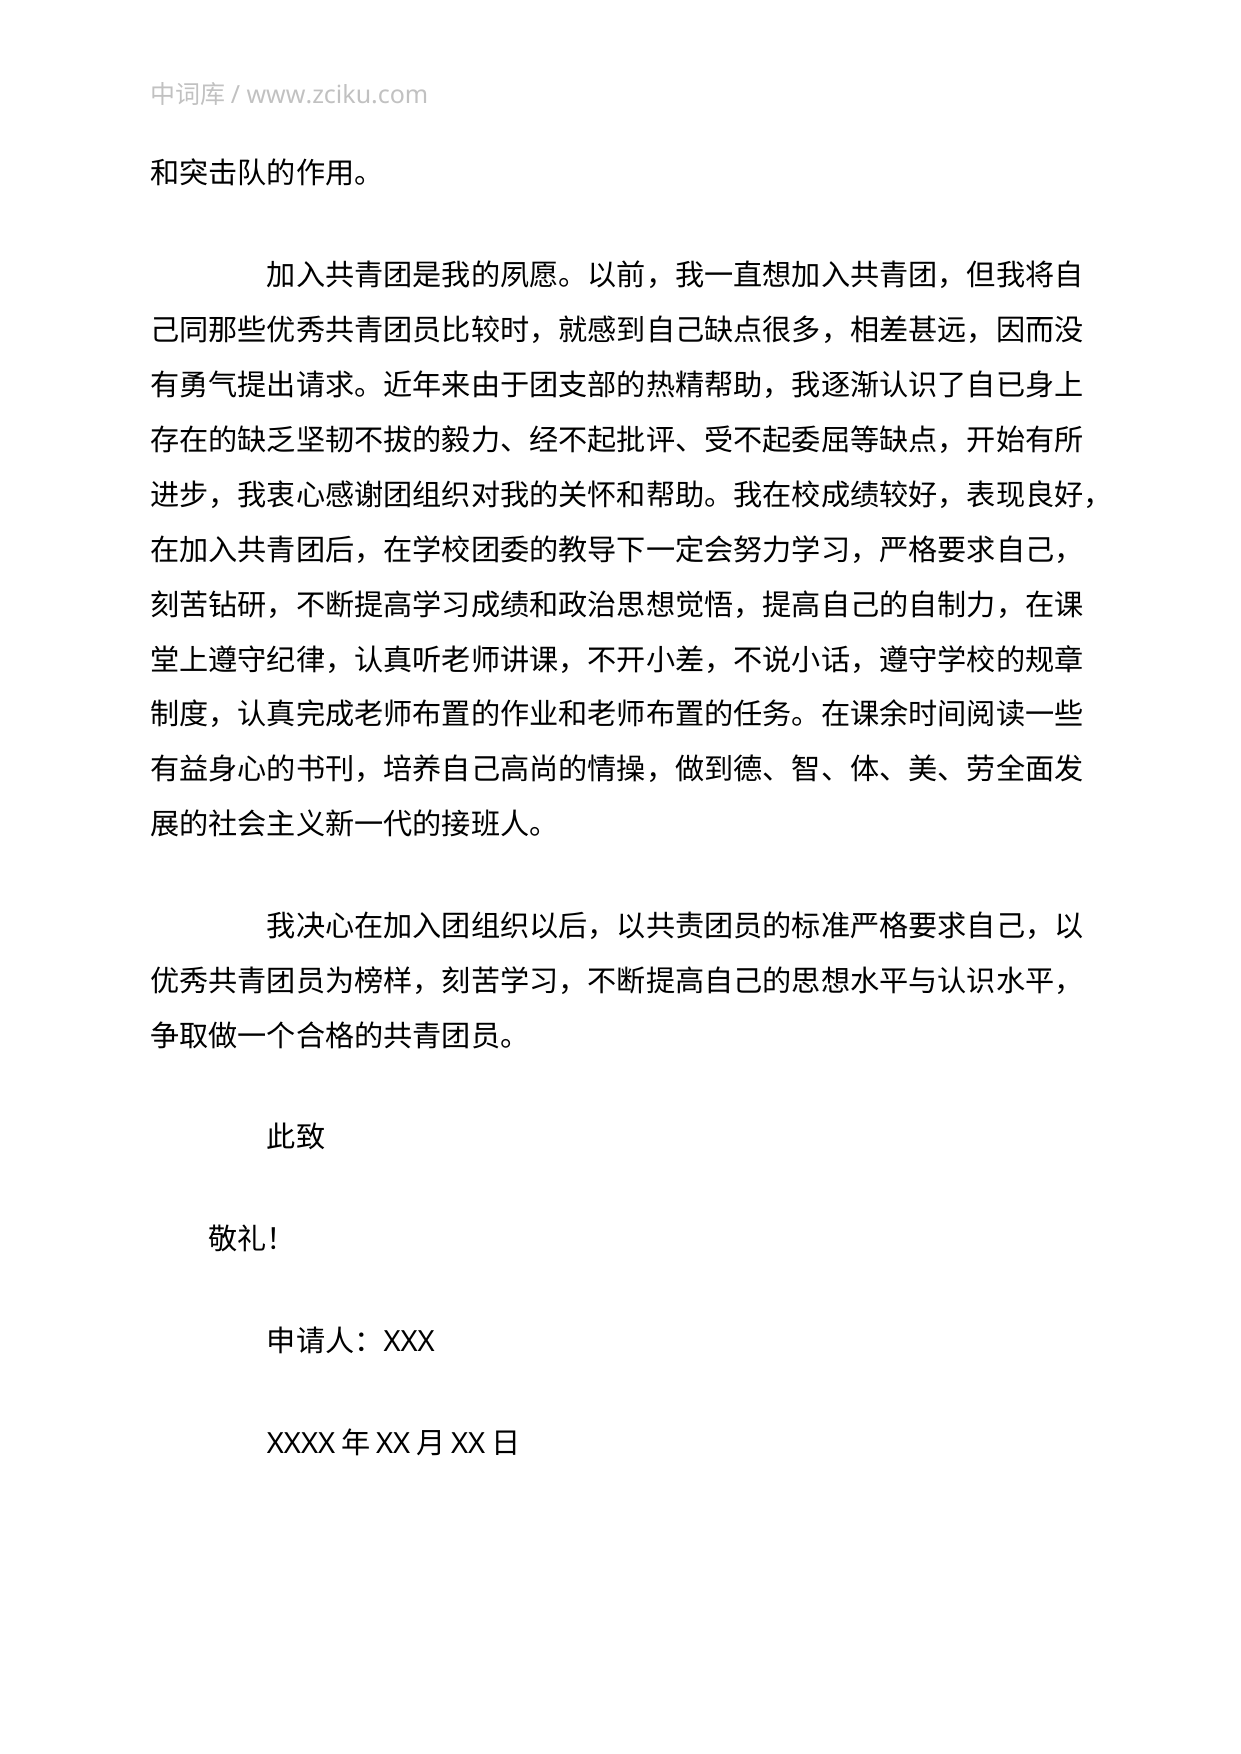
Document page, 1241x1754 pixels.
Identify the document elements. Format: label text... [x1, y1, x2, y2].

text 敬礼！ [150, 1216, 1090, 1258]
text 我决心在加入团组织以后，以共责团员的标准严格要求自己，以优秀共青团员为榜样，刻苦学习，不断提高自己的思想水平与认识水平，争取做一个合格的共青团员。 [150, 902, 1090, 1054]
text 申请人：XXX [150, 1318, 1090, 1360]
text 加入共青团是我的夙愿。以前，我一直想加入共青团，但我将自己同那些优秀共青团员比较时，就感到自己缺点很多，相差甚远，因而没有勇气提出请求。近年来由于团支部的热精帮助，我逐渐认识了自已身上存在的缺乏坚韧不拔的毅力、经不起批评、受不起委屈等缺点，开始有所进步，我衷心感谢团组织对我的关怀和帮助。我在校成绩较好，表现良好，在加入共青团后，在学校团委的教导下一定会努力学习，严格要求自己，刻苦钻研，不断提高学习成绩和政治思想觉悟，提高自己的自制力，在课堂上遵守纪律，认真听老师讲课，不开小差，不说小话，遵守学校的规章制度，认真完成老师布置的作业和老师布置的任务。在课余时间阅读一些有益身心的书刊，培养自己高尚的情操，做到德、智、体、美、劳全面发展的社会主义新一代的接班人。 [150, 252, 1090, 843]
text 此致 [150, 1114, 1090, 1156]
text XXXX年XX月XX日 [150, 1419, 1090, 1462]
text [150, 150, 1090, 192]
